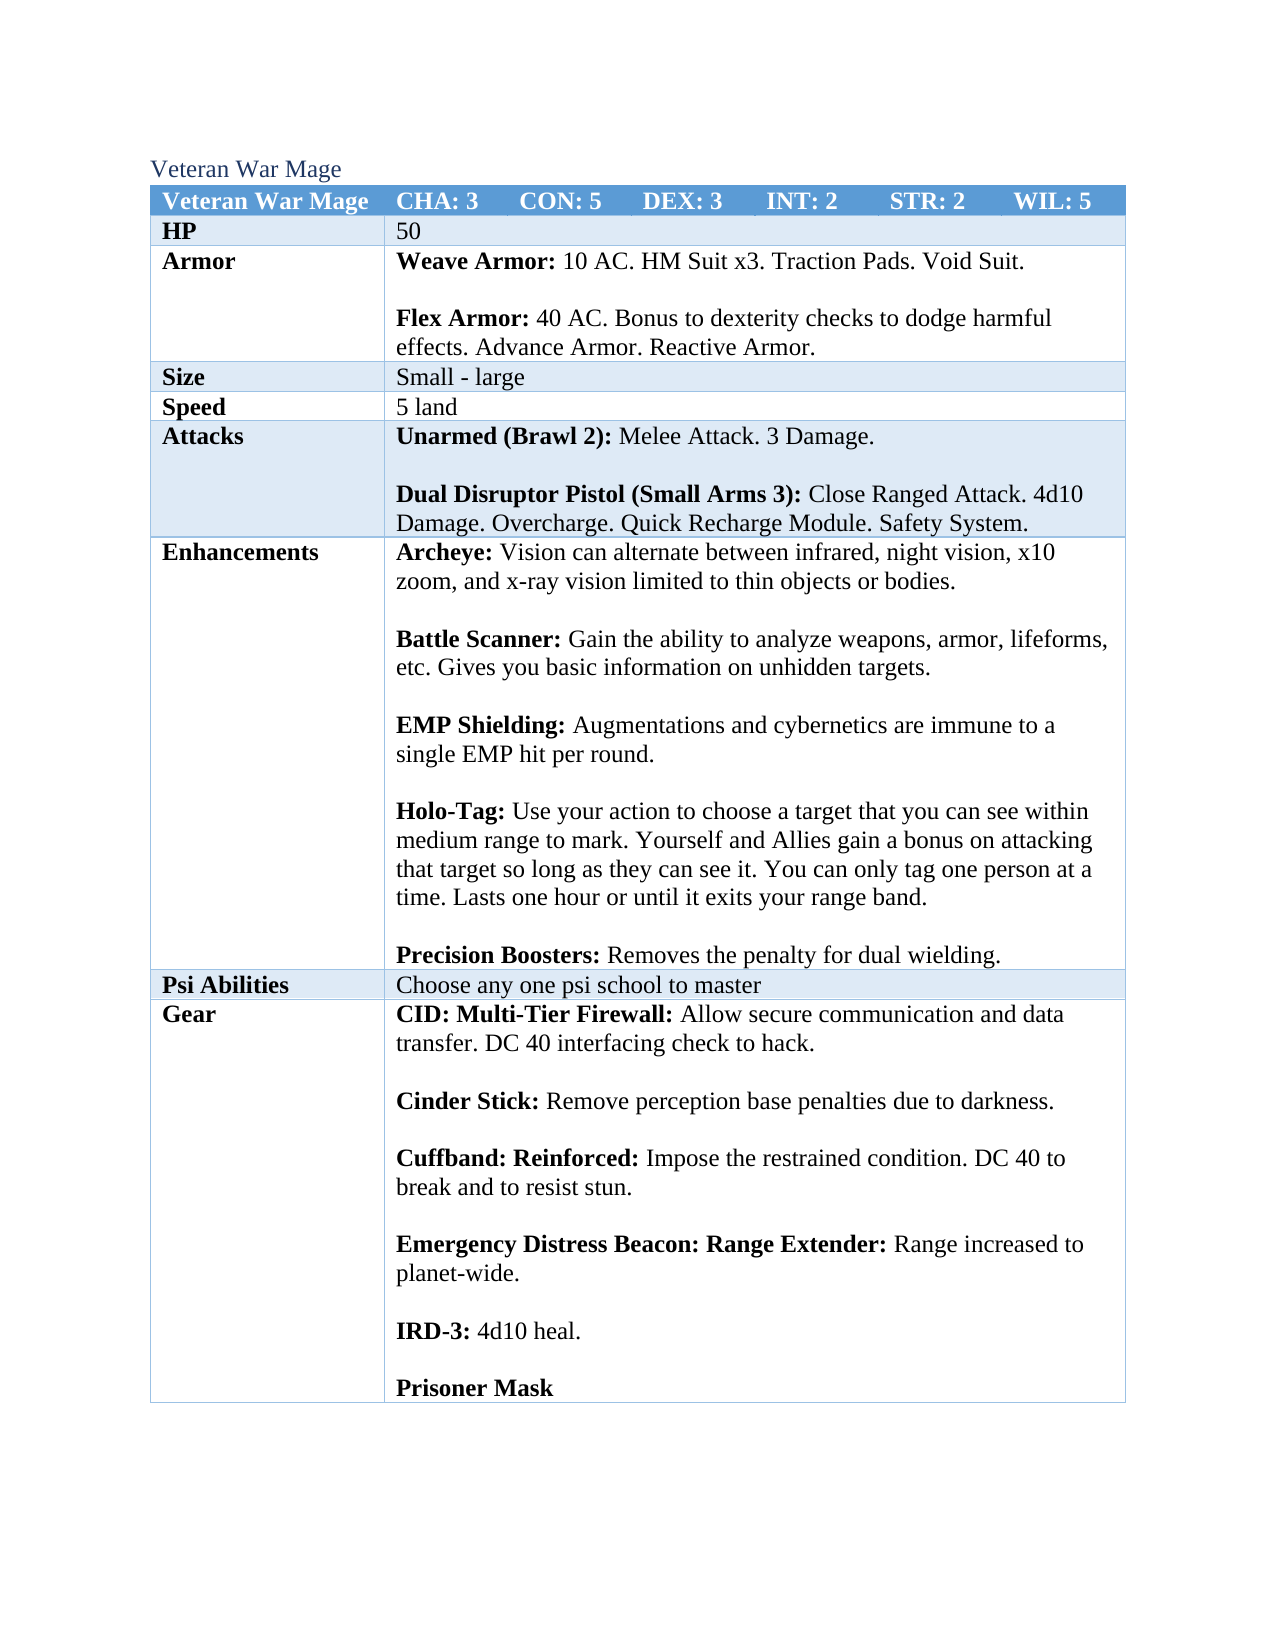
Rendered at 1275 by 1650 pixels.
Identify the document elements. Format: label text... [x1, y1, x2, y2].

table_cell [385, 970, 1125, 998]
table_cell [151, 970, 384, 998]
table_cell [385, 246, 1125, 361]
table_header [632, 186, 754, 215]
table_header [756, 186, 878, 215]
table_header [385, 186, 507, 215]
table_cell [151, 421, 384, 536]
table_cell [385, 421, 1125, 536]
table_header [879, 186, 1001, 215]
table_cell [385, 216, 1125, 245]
subtitle Veteran War Mage [150, 154, 1125, 183]
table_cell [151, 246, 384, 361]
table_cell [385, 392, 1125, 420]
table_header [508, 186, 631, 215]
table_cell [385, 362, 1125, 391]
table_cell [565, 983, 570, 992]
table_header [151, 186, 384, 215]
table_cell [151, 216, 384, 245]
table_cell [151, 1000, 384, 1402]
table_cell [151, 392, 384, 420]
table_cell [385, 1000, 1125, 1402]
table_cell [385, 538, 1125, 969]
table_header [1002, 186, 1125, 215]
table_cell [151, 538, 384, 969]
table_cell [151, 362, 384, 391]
